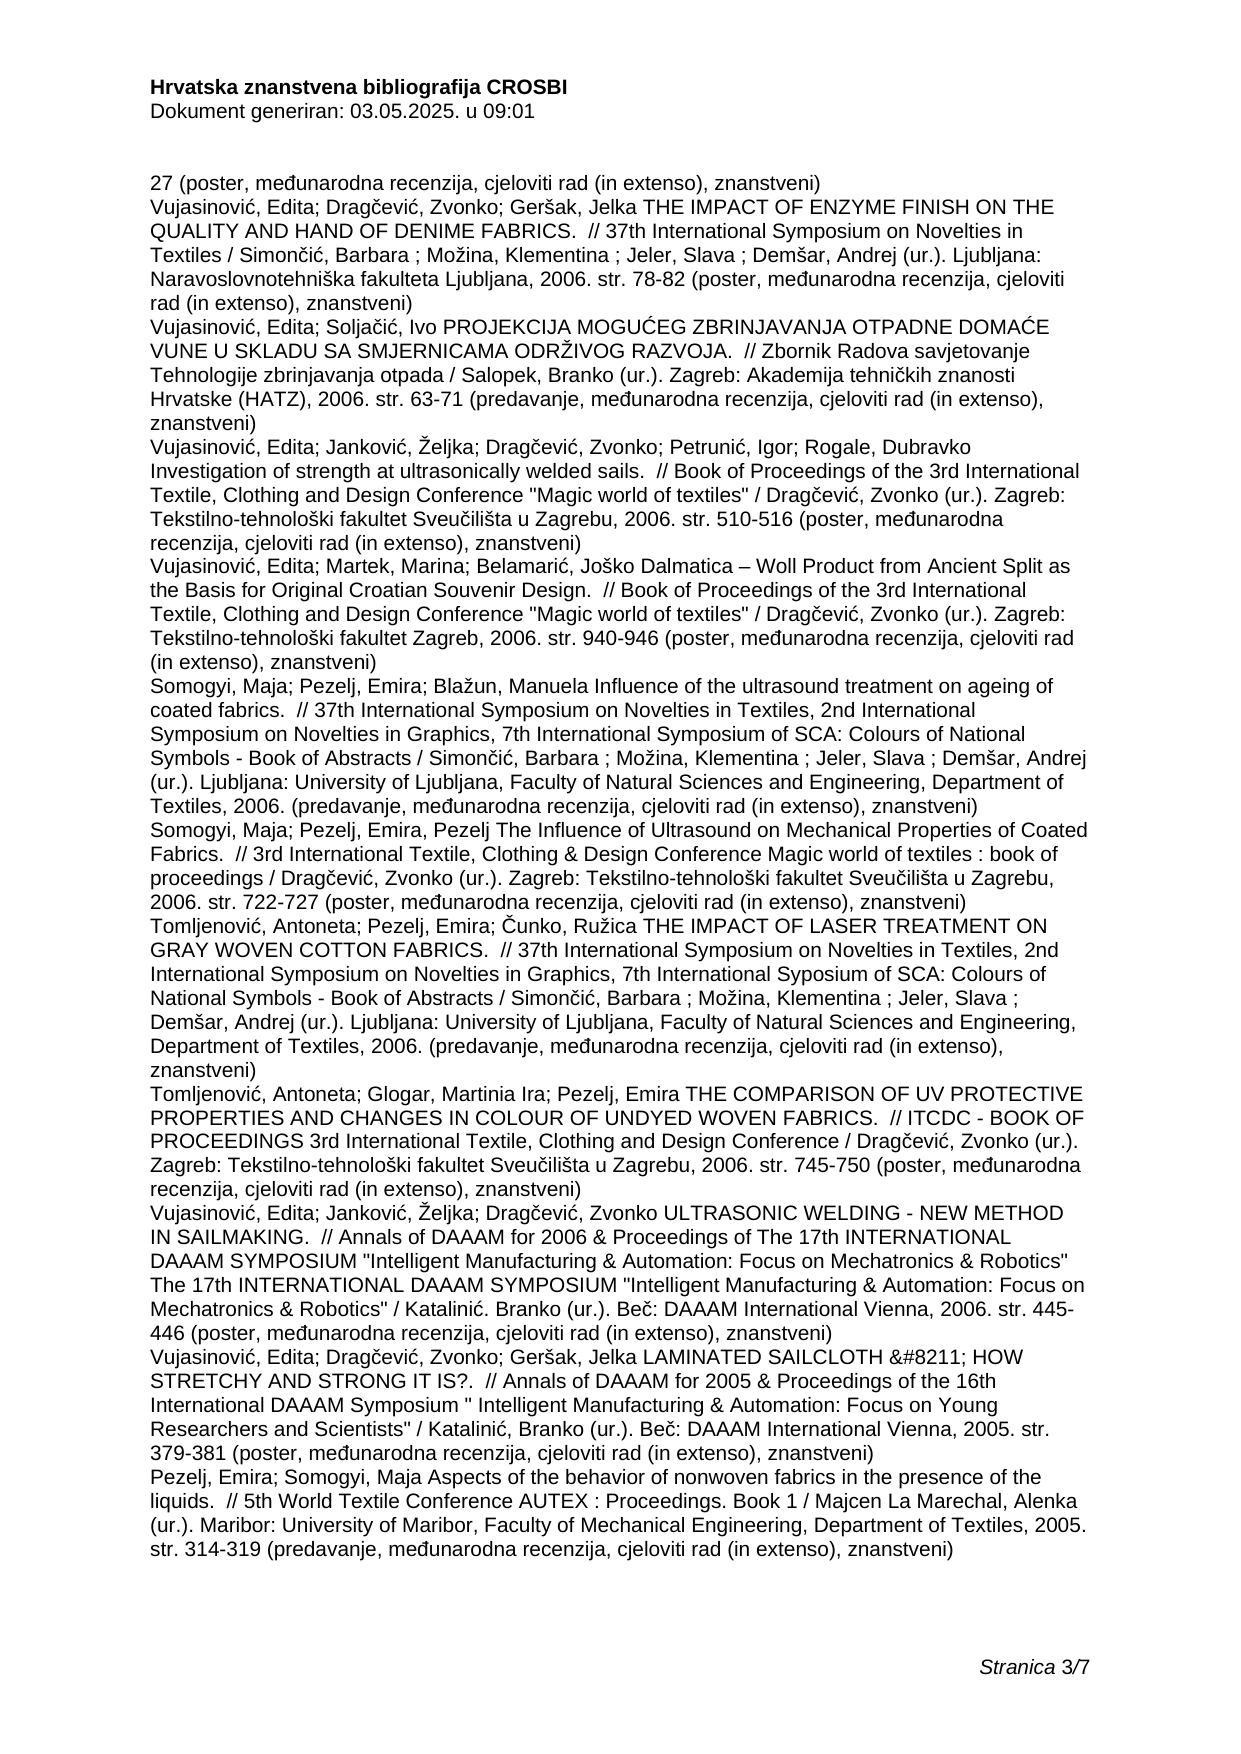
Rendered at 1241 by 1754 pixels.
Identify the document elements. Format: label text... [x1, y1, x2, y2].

text Tomljenović, Antoneta; Pezelj, Emira; Čunko, Ružica [150, 914, 1090, 1081]
text Tomljenović, Antoneta; Glogar, Martinia Ira; Pezelj, Emira [150, 1081, 1090, 1201]
text Somogyi, Maja; Pezelj, Emira, Pezelj [150, 818, 1090, 914]
text Vujasinović, Edita; Janković, Željka; Dragčević, Zvonko; Petrunić, Igor; Rogale, Dubravko [150, 434, 1090, 554]
text Vujasinović, Edita; Dragčević, Zvonko; Geršak, Jelka [150, 195, 1090, 315]
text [150, 171, 1090, 195]
text Pezelj, Emira; Somogyi, Maja [150, 1465, 1090, 1561]
text Vujasinović, Edita; Martek, Marina; Belamarić, Joško [150, 554, 1090, 674]
text Somogyi, Maja; Pezelj, Emira; Blažun, Manuela [150, 674, 1090, 818]
text Vujasinović, Edita; Dragčević, Zvonko; Geršak, Jelka [150, 1345, 1090, 1465]
text Vujasinović, Edita; Soljačić, Ivo [150, 315, 1090, 434]
text Vujasinović, Edita; Janković, Željka; Dragčević, Zvonko [150, 1201, 1090, 1345]
